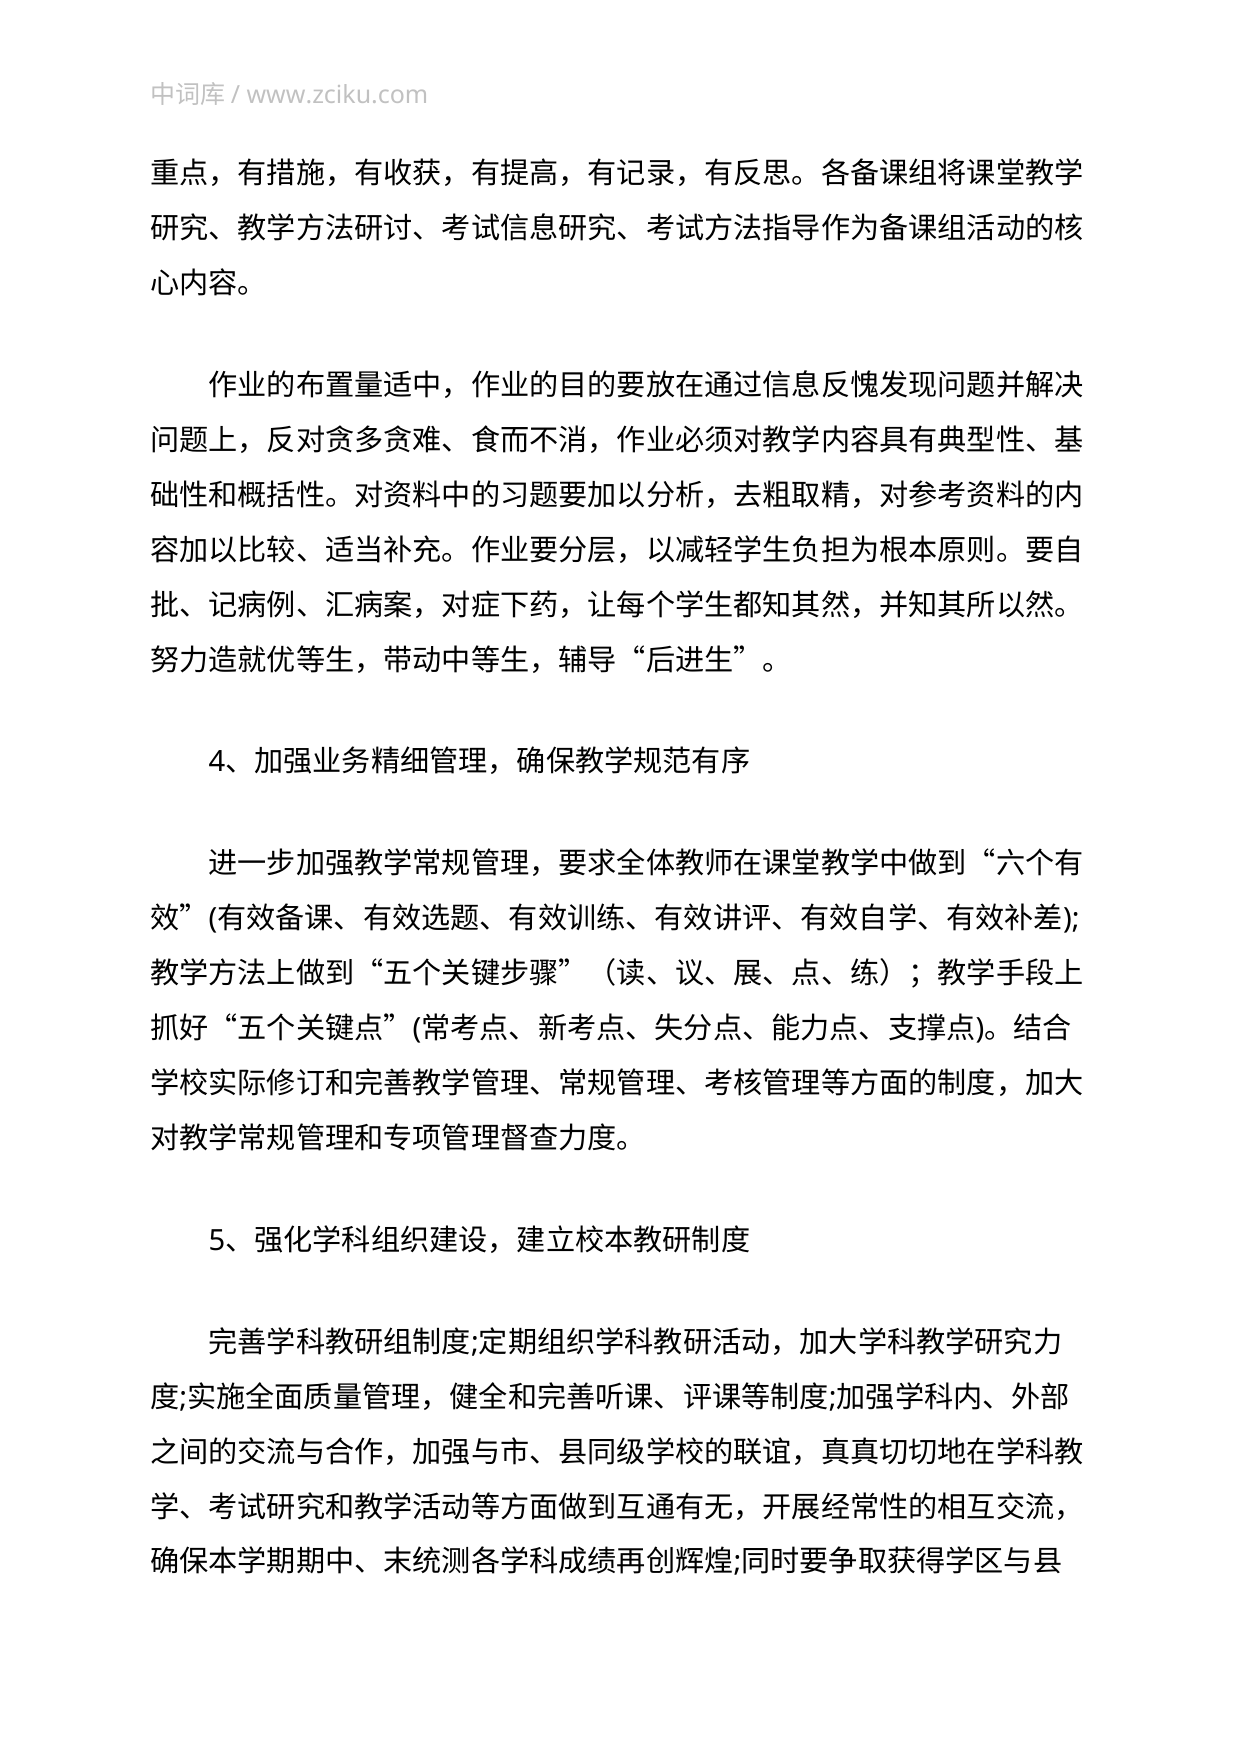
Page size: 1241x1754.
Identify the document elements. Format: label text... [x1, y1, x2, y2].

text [150, 150, 1090, 302]
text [150, 1318, 1090, 1580]
text 4、加强业务精细管理，确保教学规范有序 [150, 738, 1090, 780]
text 作业的布置量适中，作业的目的要放在通过信息反愧发现问题并解决问题上，反对贪多贪难、食而不消，作业必须对教学内容具有典型性、基础性和概括性。对资料中的习题要加以分析，去粗取精，对参考资料的内容加以比较、适当补充。作业要分层，以减轻学生负担为根本原则。要自批、记病例、汇病案，对症下药，让每个学生都知其然，并知其所以然。努力造就优等生，带动中等生，辅导“后进生”。 [150, 362, 1090, 678]
text 进一步加强教学常规管理，要求全体教师在课堂教学中做到“六个有效”(有效备课、有效选题、有效训练、有效讲评、有效自学、有效补差);教学方法上做到“五个关键步骤”（读、议、展、点、练）；教学手段上抓好“五个关键点”(常考点、新考点、失分点、能力点、支撑点)。结合学校实际修订和完善教学管理、常规管理、考核管理等方面的制度，加大对教学常规管理和专项管理督查力度。 [150, 840, 1090, 1157]
text 5、强化学科组织建设，建立校本教研制度 [150, 1216, 1090, 1259]
